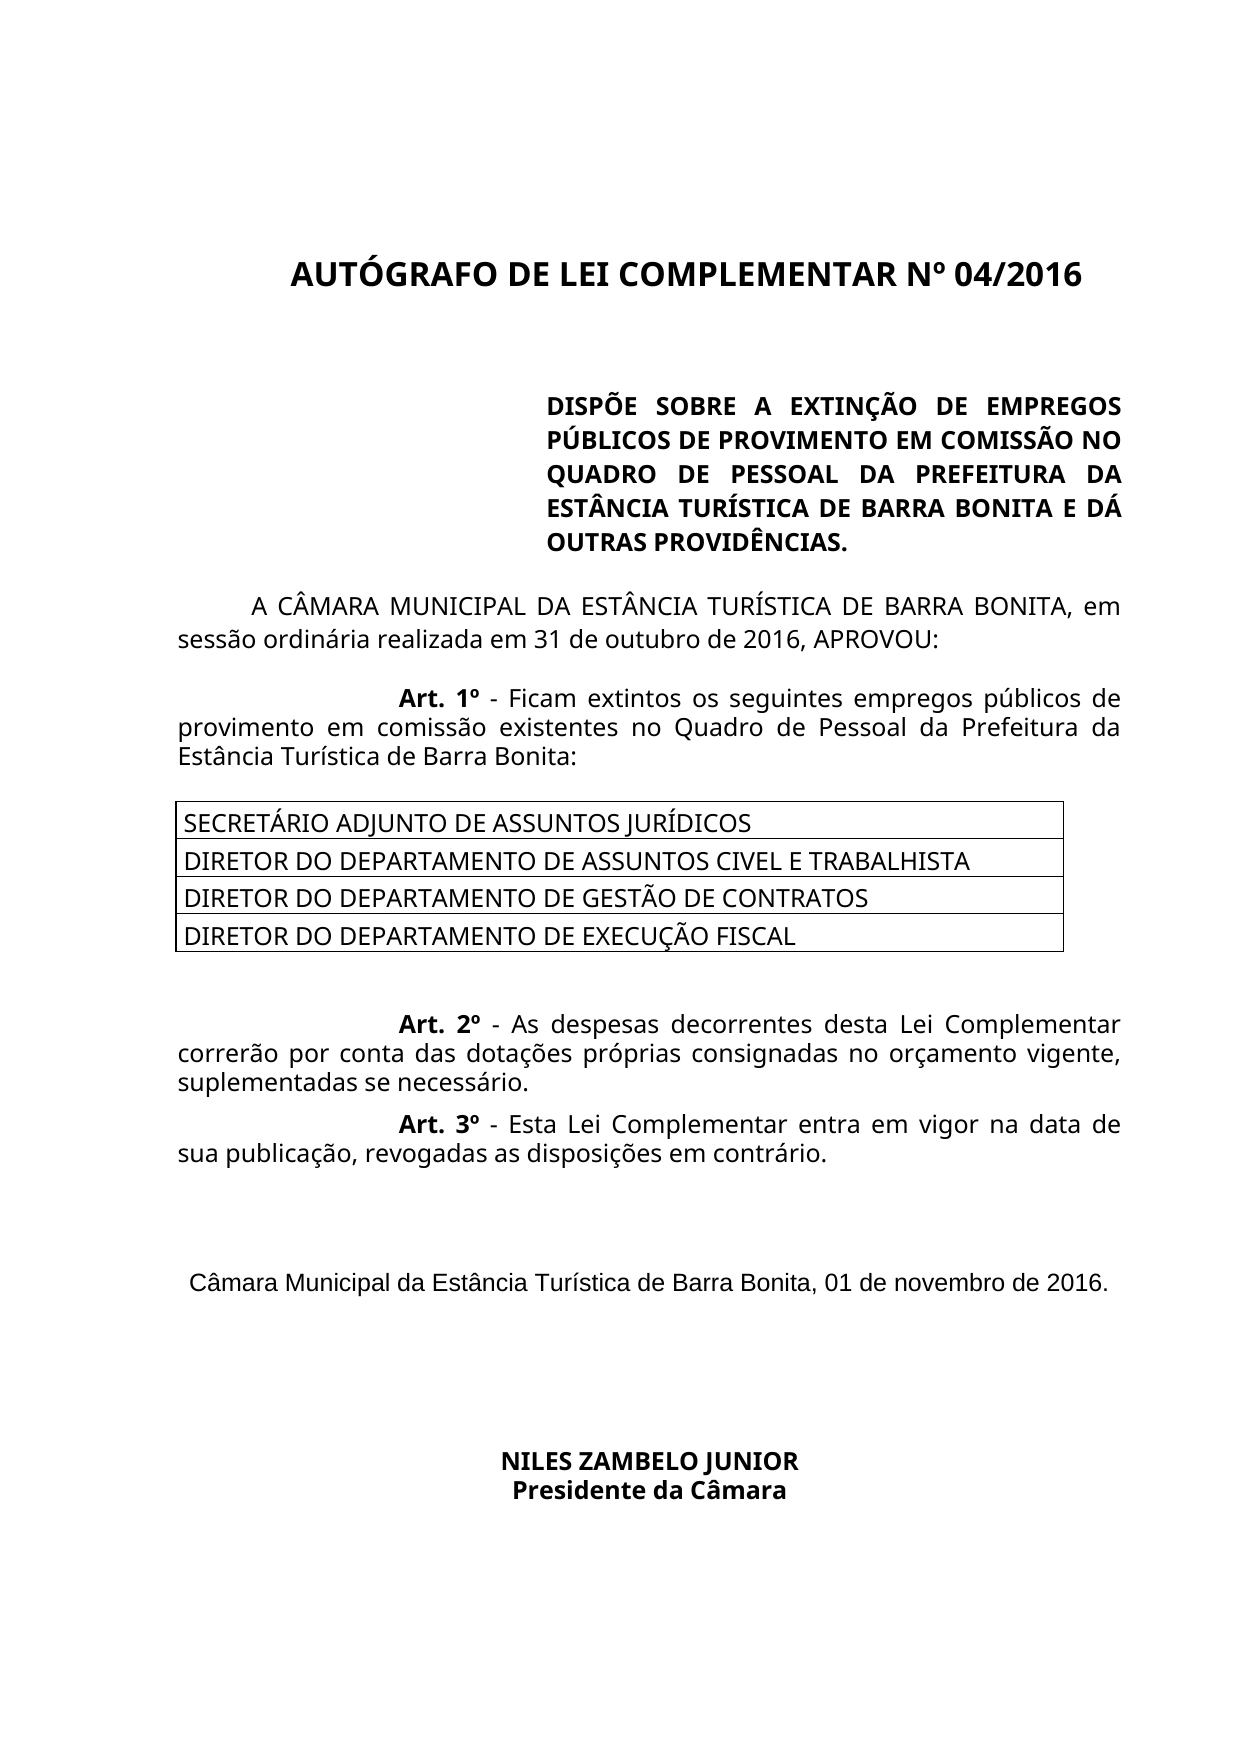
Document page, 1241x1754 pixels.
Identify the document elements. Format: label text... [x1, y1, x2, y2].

table_cell DIRETOR DO DEPARTAMENTO DE EXECUÇÃO FISCAL [177, 914, 1063, 951]
table_cell DIRETOR DO DEPARTAMENTO DE ASSUNTOS CIVEL E TRABALHISTA [177, 839, 1063, 876]
text AUTÓGRAFO DE LEI COMPLEMENTAR Nº 04/2016 [177, 251, 1122, 296]
table_header SECRETÁRIO ADJUNTO DE ASSUNTOS JURÍDICOS [177, 802, 1063, 838]
text Câmara Municipal da Estância Turística de Barra Bonita, 01 de novembro de 2016. [177, 1268, 1122, 1296]
text Art. 1º - Ficam extintos os seguintes empregos públicos de provimento em comissão existentes no Quadro de Pessoal da Prefeitura da Estância Turística de Barra Bonita: [177, 684, 1122, 772]
text Art. 3º - Esta Lei Complementar entra em vigor na data de sua publicação, revogadas as disposições em contrário. [177, 1110, 1122, 1168]
text DISPÕE SOBRE A EXTINÇÃO DE EMPREGOS PÚBLICOS DE PROVIMENTO EM COMISSÃO NO QUADRO DE PESSOAL DA PREFEITURA DA ESTÂNCIA TURÍSTICA DE BARRA BONITA E DÁ OUTRAS PROVIDÊNCIAS. [546, 389, 1122, 559]
table_cell DIRETOR DO DEPARTAMENTO DE GESTÃO DE CONTRATOS [177, 877, 1063, 913]
text Art. 2º - As despesas decorrentes desta Lei Complementar correrão por conta das dotações próprias consignadas no orçamento vigente, suplementadas se necessário. [177, 1010, 1122, 1098]
text NILES ZAMBELO JUNIOR [177, 1447, 1122, 1476]
text A CÂMARA MUNICIPAL DA ESTÂNCIA TURÍSTICA DE BARRA BONITA, em sessão ordinária realizada em 31 de outubro de 2016, APROVOU: [177, 588, 1122, 655]
text Presidente da Câmara [177, 1476, 1122, 1506]
